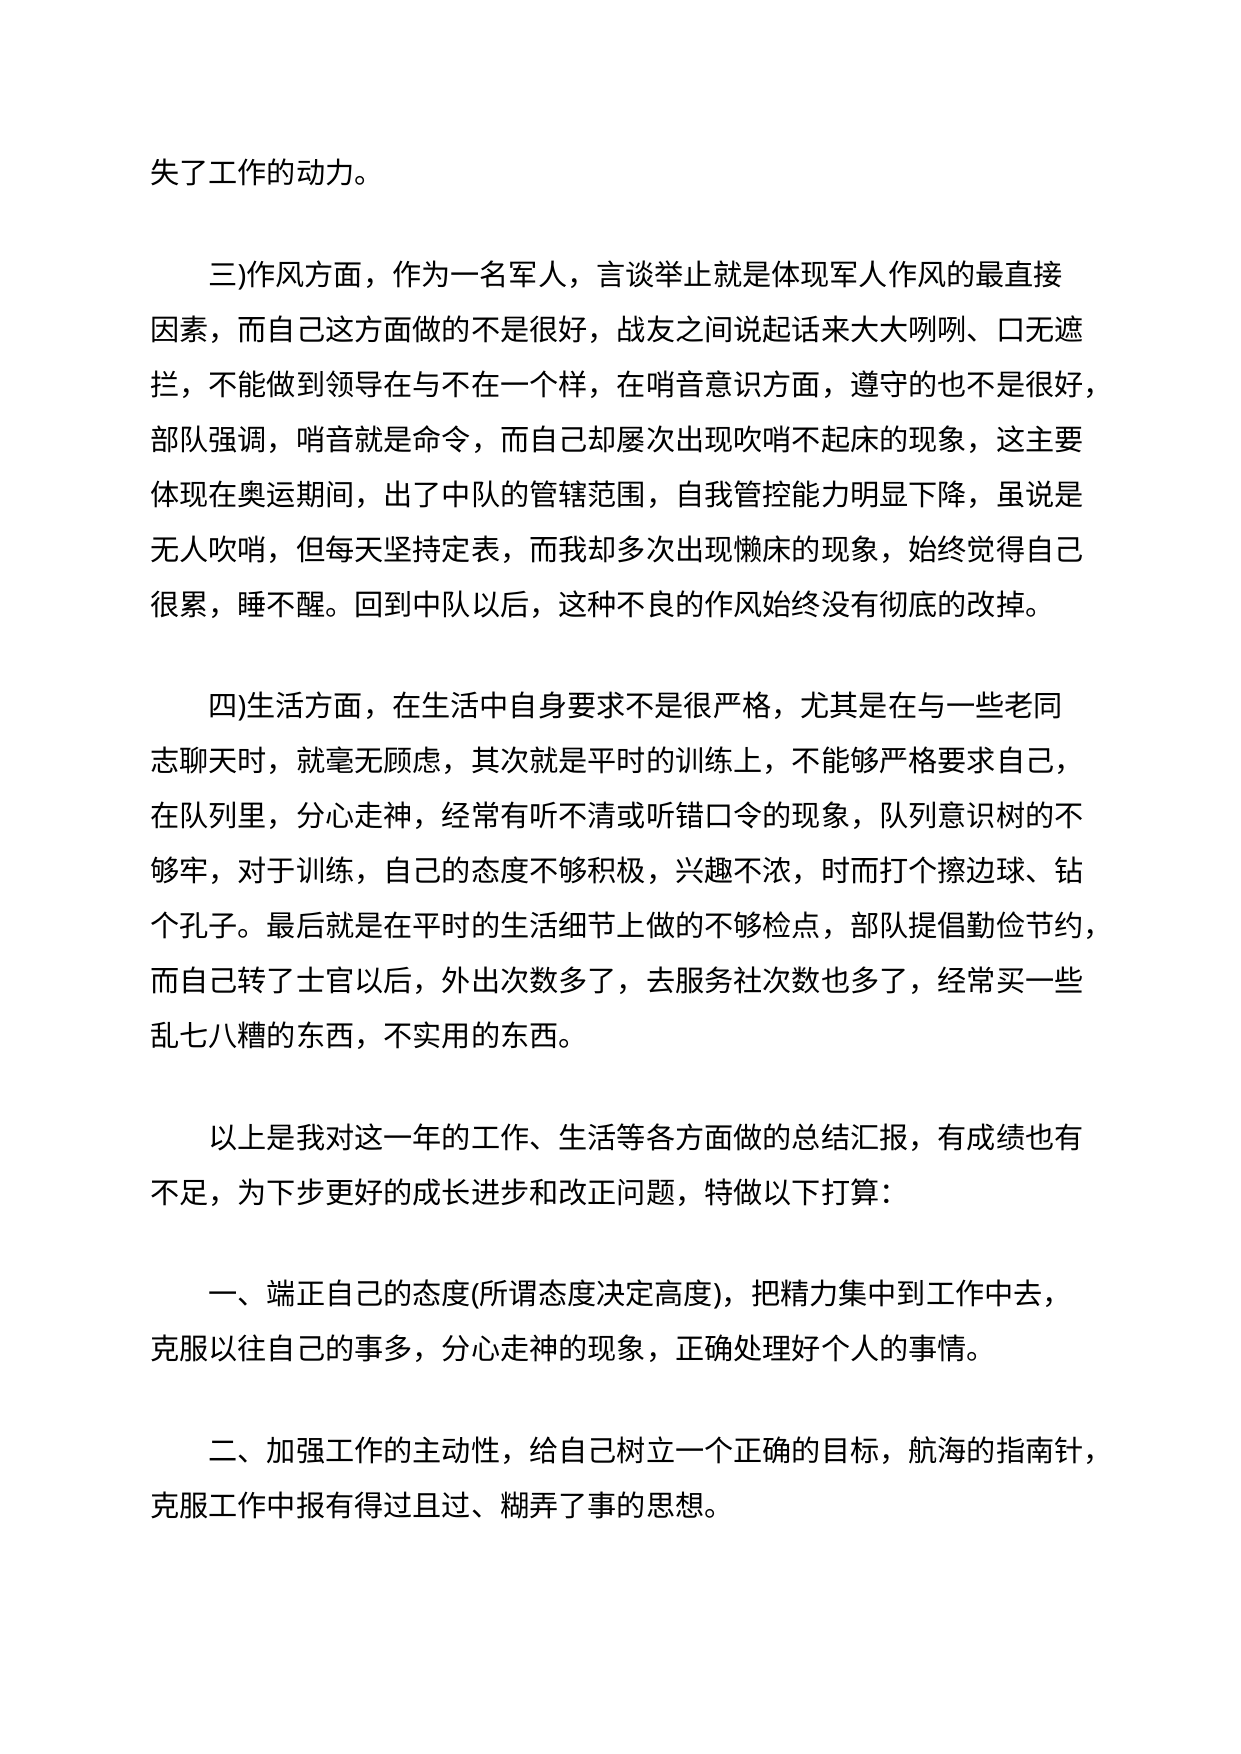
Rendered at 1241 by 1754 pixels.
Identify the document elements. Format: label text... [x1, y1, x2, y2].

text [150, 150, 1090, 192]
text 二、加强工作的主动性，给自己树立一个正确的目标，航海的指南针，克服工作中报有得过且过、糊弄了事的思想。 [150, 1428, 1090, 1525]
text 四)生活方面，在生活中自身要求不是很严格，尤其是在与一些老同志聊天时，就毫无顾虑，其次就是平时的训练上，不能够严格要求自己，在队列里，分心走神，经常有听不清或听错口令的现象，队列意识树的不够牢，对于训练，自己的态度不够积极，兴趣不浓，时而打个擦边球、钻个孔子。最后就是在平时的生活细节上做的不够检点，部队提倡勤俭节约，而自己转了士官以后，外出次数多了，去服务社次数也多了，经常买一些乱七八糟的东西，不实用的东西。 [150, 683, 1090, 1055]
text 以上是我对这一年的工作、生活等各方面做的总结汇报，有成绩也有不足，为下步更好的成长进步和改正问题，特做以下打算： [150, 1114, 1090, 1211]
text 一、端正自己的态度(所谓态度决定高度)，把精力集中到工作中去，克服以往自己的事多，分心走神的现象，正确处理好个人的事情。 [150, 1271, 1090, 1368]
text 三)作风方面，作为一名军人，言谈举止就是体现军人作风的最直接因素，而自己这方面做的不是很好，战友之间说起话来大大咧咧、口无遮拦，不能做到领导在与不在一个样，在哨音意识方面，遵守的也不是很好，部队强调，哨音就是命令，而自己却屡次出现吹哨不起床的现象，这主要体现在奥运期间，出了中队的管辖范围，自我管控能力明显下降，虽说是无人吹哨，但每天坚持定表，而我却多次出现懒床的现象，始终觉得自己很累，睡不醒。回到中队以后，这种不良的作风始终没有彻底的改掉。 [150, 252, 1090, 623]
